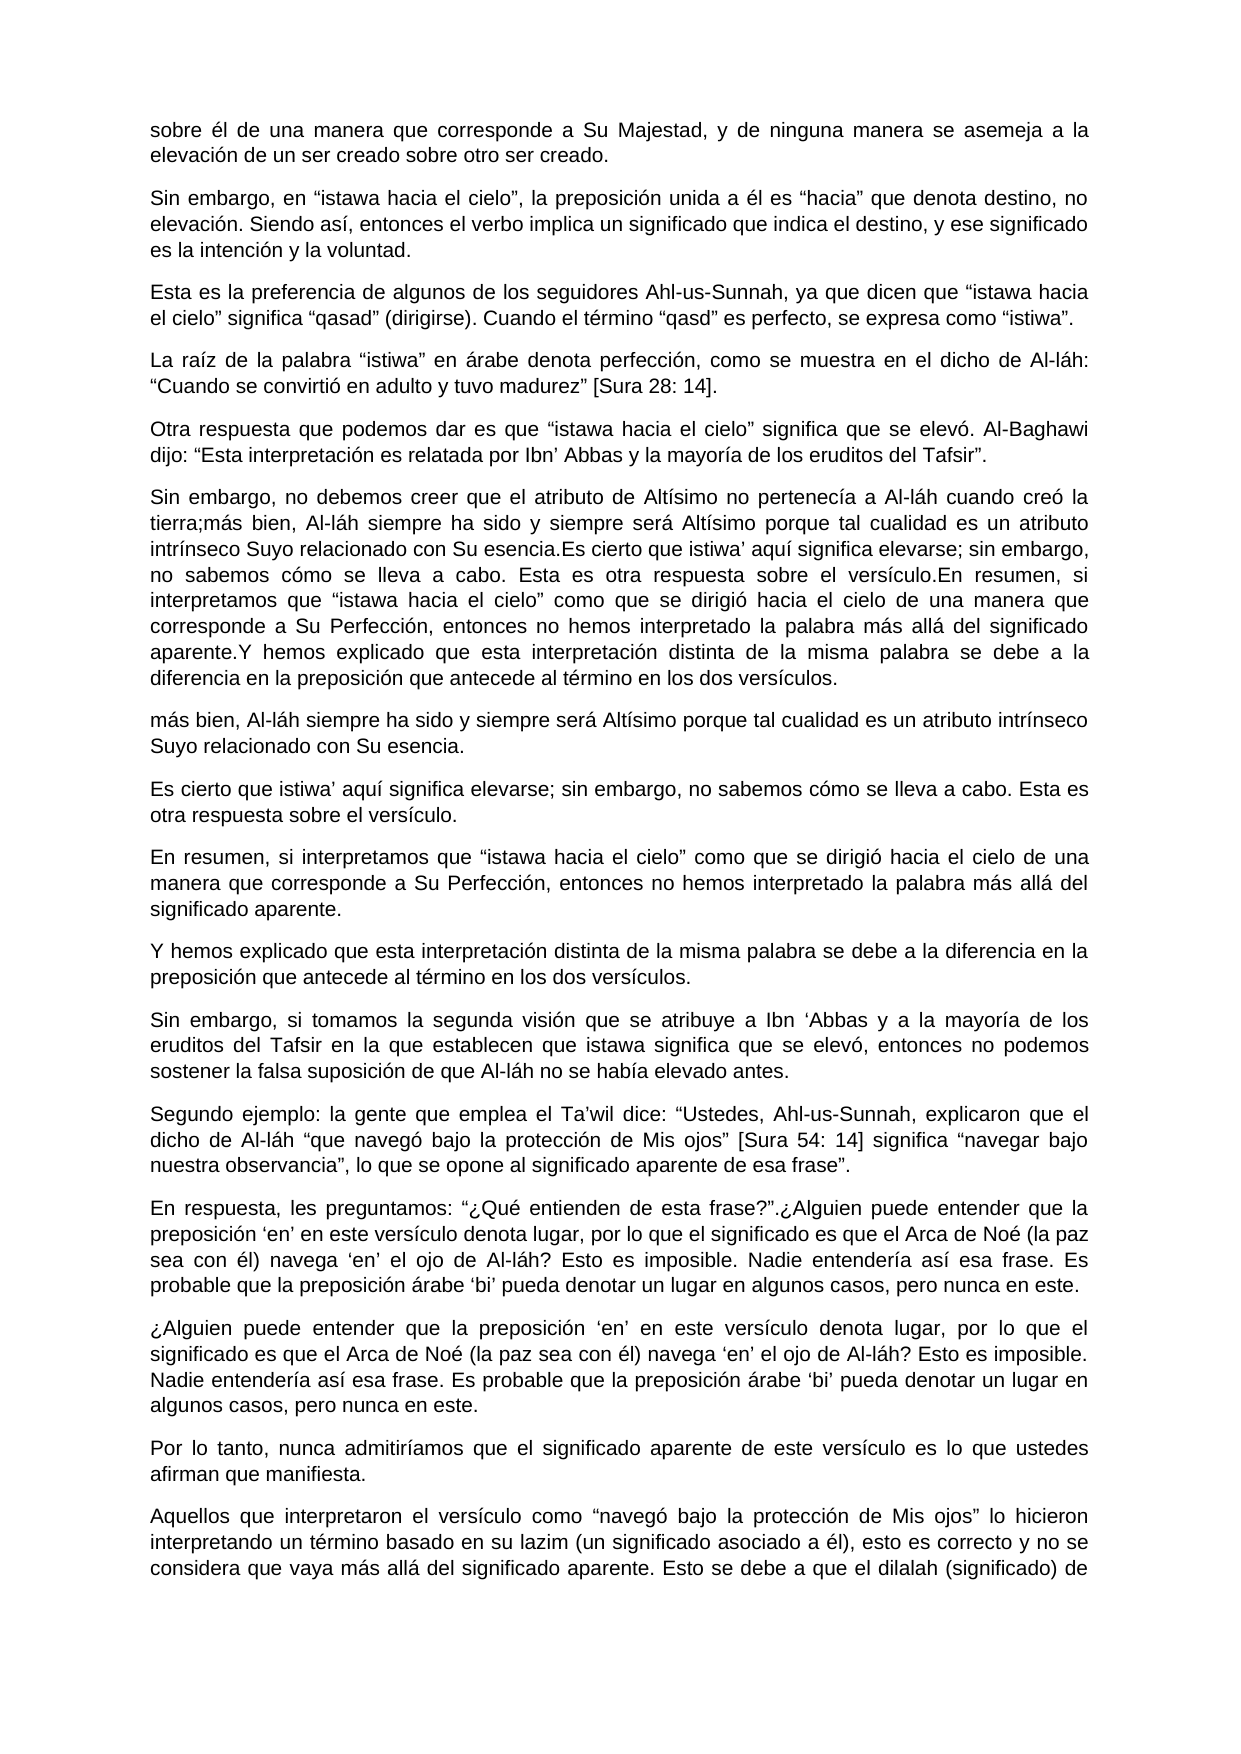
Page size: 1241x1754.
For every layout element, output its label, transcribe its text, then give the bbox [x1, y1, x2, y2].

text ¿Alguien puede entender que la preposición ‘en’ en este versículo denota lugar, por lo que el significado es que el Arca de Noé (la paz sea con él) navega ‘en’ el ojo de Al-láh? Esto es imposible. Nadie entendería así esa frase. Es probable que la preposición árabe ‘bi’ pueda denotar un lugar en algunos casos, pero nunca en este. [150, 1316, 1090, 1417]
text En resumen, si interpretamos que “istawa hacia el cielo” como que se dirigió hacia el cielo de una manera que corresponde a Su Perfección, entonces no hemos interpretado la palabra más allá del significado aparente. [150, 845, 1090, 921]
text Sin embargo, no debemos creer que el atributo de Altísimo no pertenecía a Al-láh cuando creó la tierra;más bien, Al-láh siempre ha sido y siempre será Altísimo porque tal cualidad es un atributo intrínseco Suyo relacionado con Su esencia.Es cierto que istiwa’ aquí significa elevarse; sin embargo, no sabemos cómo se lleva a cabo. Esta es otra respuesta sobre el versículo.En resumen, si interpretamos que “istawa hacia el cielo” como que se dirigió hacia el cielo de una manera que corresponde a Su Perfección, entonces no hemos interpretado la palabra más allá del significado aparente.Y hemos explicado que esta interpretación distinta de la misma palabra se debe a la diferencia en la preposición que antecede al término en los dos versículos. [150, 485, 1090, 690]
text Sin embargo, si tomamos la segunda visión que se atribuye a Ibn ‘Abbas y a la mayoría de los eruditos del Tafsir en la que establecen que istawa significa que se elevó, entonces no podemos sostener la falsa suposición de que Al-láh no se había elevado antes. [150, 1007, 1090, 1083]
text Segundo ejemplo: la gente que emplea el Ta’wil dice: “Ustedes, Ahl-us-Sunnah, explicaron que el dicho de Al-láh “que navegó bajo la protección de Mis ojos” [Sura 54: 14] significa “navegar bajo nuestra observancia”, lo que se opone al significado aparente de esa frase”. [150, 1102, 1090, 1177]
text más bien, Al-láh siempre ha sido y siempre será Altísimo porque tal cualidad es un atributo intrínseco Suyo relacionado con Su esencia. [150, 708, 1090, 758]
text Sin embargo, en “istawa hacia el cielo”, la preposición unida a él es “hacia” que denota destino, no elevación. Siendo así, entonces el verbo implica un significado que indica el destino, y ese significado es la intención y la voluntad. [150, 186, 1090, 261]
text Esta es la preferencia de algunos de los seguidores Ahl-us-Sunnah, ya que dicen que “istawa hacia el cielo” significa “qasad” (dirigirse). Cuando el término “qasd” es perfecto, se expresa como “istiwa”. [150, 280, 1090, 330]
text Otra respuesta que podemos dar es que “istawa hacia el cielo” significa que se elevó. Al-Baghawi dijo: “Esta interpretación es relatada por Ibn’ Abbas y la mayoría de los eruditos del Tafsir”. [150, 417, 1090, 466]
text Y hemos explicado que esta interpretación distinta de la misma palabra se debe a la diferencia en la preposición que antecede al término en los dos versículos. [150, 939, 1090, 989]
text Es cierto que istiwa’ aquí significa elevarse; sin embargo, no sabemos cómo se lleva a cabo. Esta es otra respuesta sobre el versículo. [150, 777, 1090, 826]
text En respuesta, les preguntamos: “¿Qué entienden de esta frase?”.¿Alguien puede entender que la preposición ‘en’ en este versículo denota lugar, por lo que el significado es que el Arca de Noé (la paz sea con él) navega ‘en’ el ojo de Al-láh? Esto es imposible. Nadie entendería así esa frase. Es probable que la preposición árabe ‘bi’ pueda denotar un lugar en algunos casos, pero nunca en este. [150, 1196, 1090, 1297]
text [150, 117, 1090, 167]
text Por lo tanto, nunca admitiríamos que el significado aparente de este versículo es lo que ustedes afirman que manifiesta. [150, 1436, 1090, 1486]
text La raíz de la palabra “istiwa” en árabe denota perfección, como se muestra en el dicho de Al-láh: “Cuando se convirtió en adulto y tuvo madurez” [Sura 28: 14]. [150, 348, 1090, 398]
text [150, 1504, 1090, 1580]
